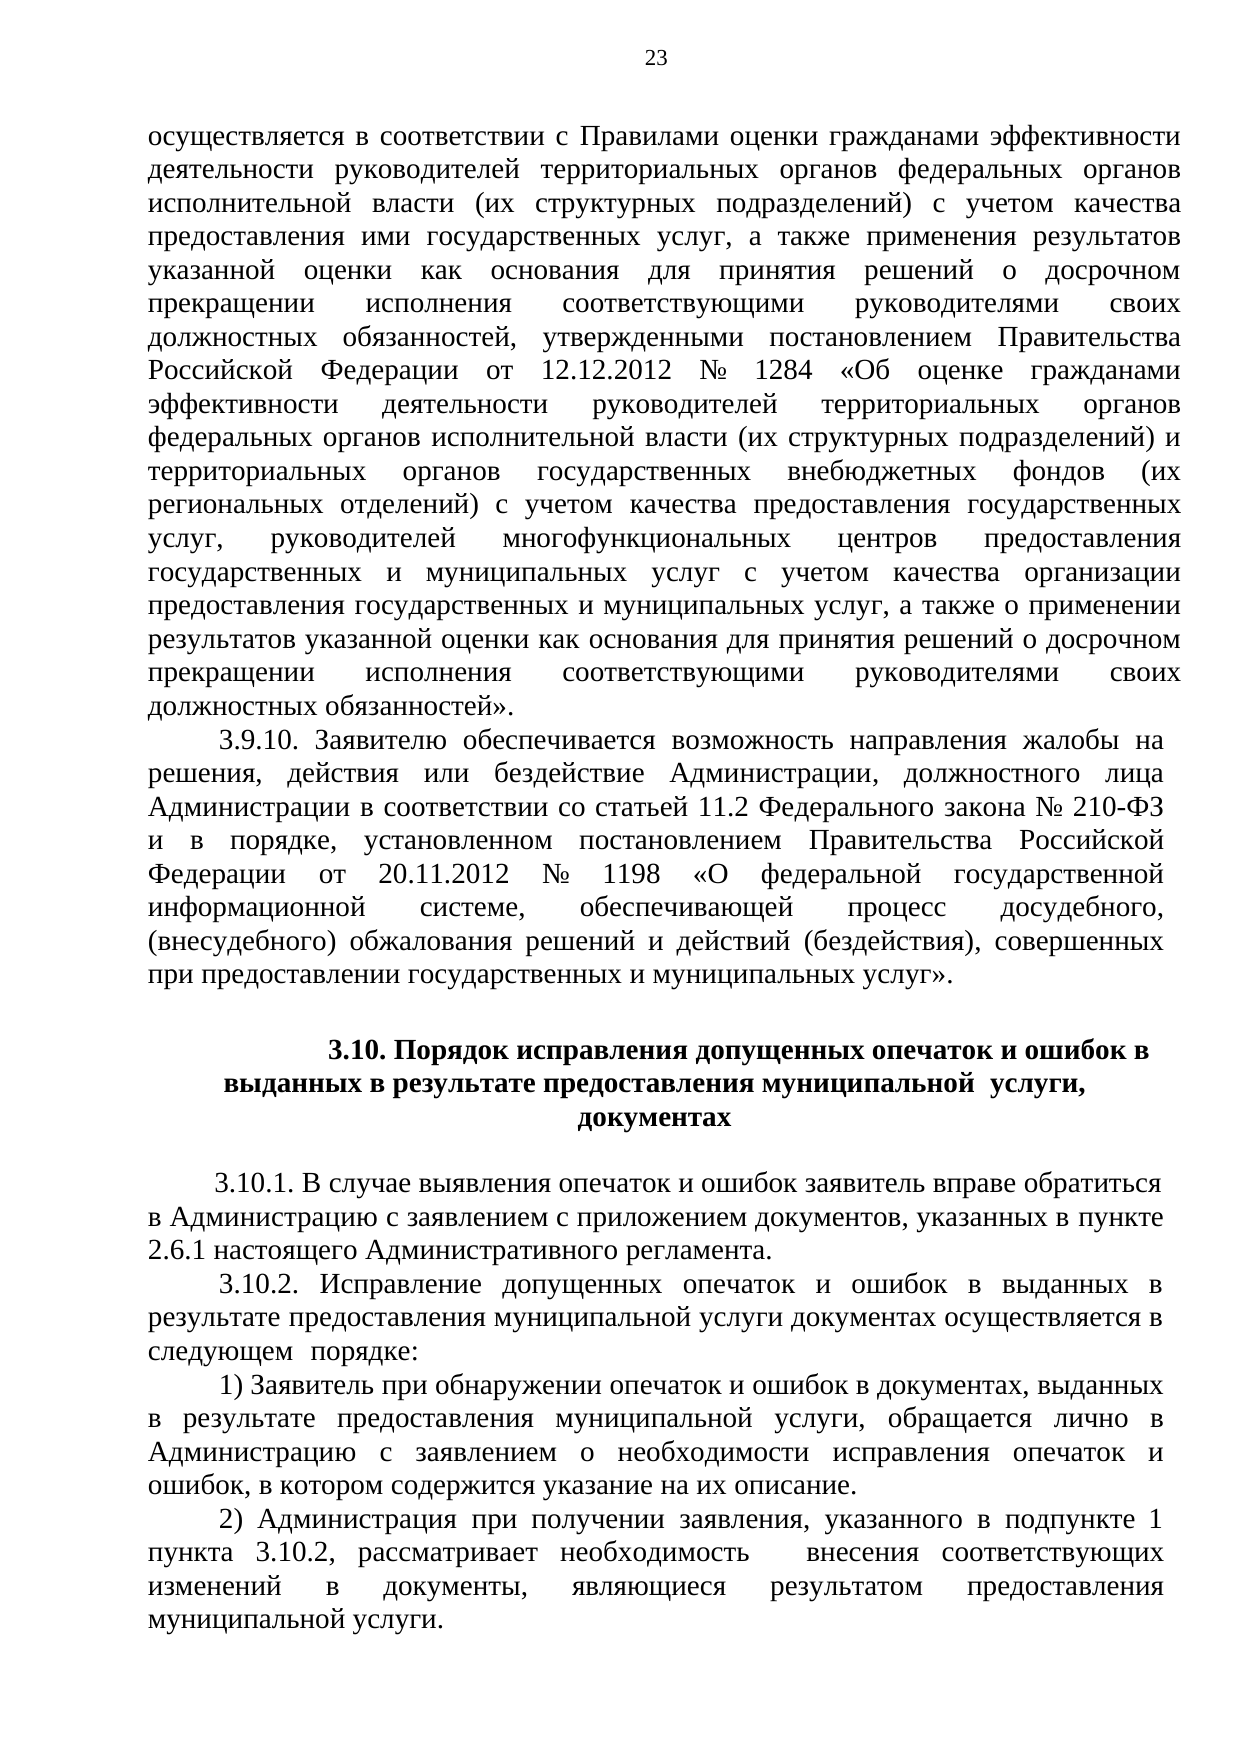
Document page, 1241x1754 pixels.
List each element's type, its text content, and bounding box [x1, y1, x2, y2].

text 2) Администрация при получении заявления, указанного в подпункте 1 пункта 3.10.2, рассматривает необходимость внесения соответствующих изменений в документы, являющиеся результатом предоставления муниципальной услуги. [148, 1501, 1164, 1635]
text 1) Заявитель при обнаружении опечаток и ошибок в документах, выданных в результате предоставления муниципальной услуги, обращается лично в Администрацию с заявлением о необходимости исправления опечаток и ошибок, в котором содержится указание на их описание. [148, 1367, 1164, 1501]
text выданных в результате предоставления муниципальной услуги, документах [146, 1065, 1163, 1132]
text 3.10. Порядок исправления допущенных опечаток и ошибок в [328, 1032, 1181, 1065]
text 3.10.2. Исправление допущенных опечаток и ошибок в выданных в результате предоставления муниципальной услуги документах осуществляется в следующем порядке: [148, 1266, 1163, 1367]
text 3.10.1. В случае выявления опечаток и ошибок заявитель вправе обратиться в Администрацию с заявлением с приложением документов, указанных в пункте 2.6.1 настоящего Административного регламента. [148, 1165, 1163, 1266]
text 3.9.10. Заявителю обеспечивается возможность направления жалобы на решения, действия или бездействие Администрации, должностного лица Администрации в соответствии со статьей 11.2 Федерального закона № 210-ФЗ и в порядке, установленном постановлением Правительства Российской Федерации от 20.11.2012 № 1198 «О федеральной государственной информационной системе, обеспечивающей процесс досудебного, (внесудебного) обжалования решений и действий (бездействия), совершенных при предоставлении государственных и муниципальных услуг». [148, 722, 1164, 990]
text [148, 118, 1181, 722]
